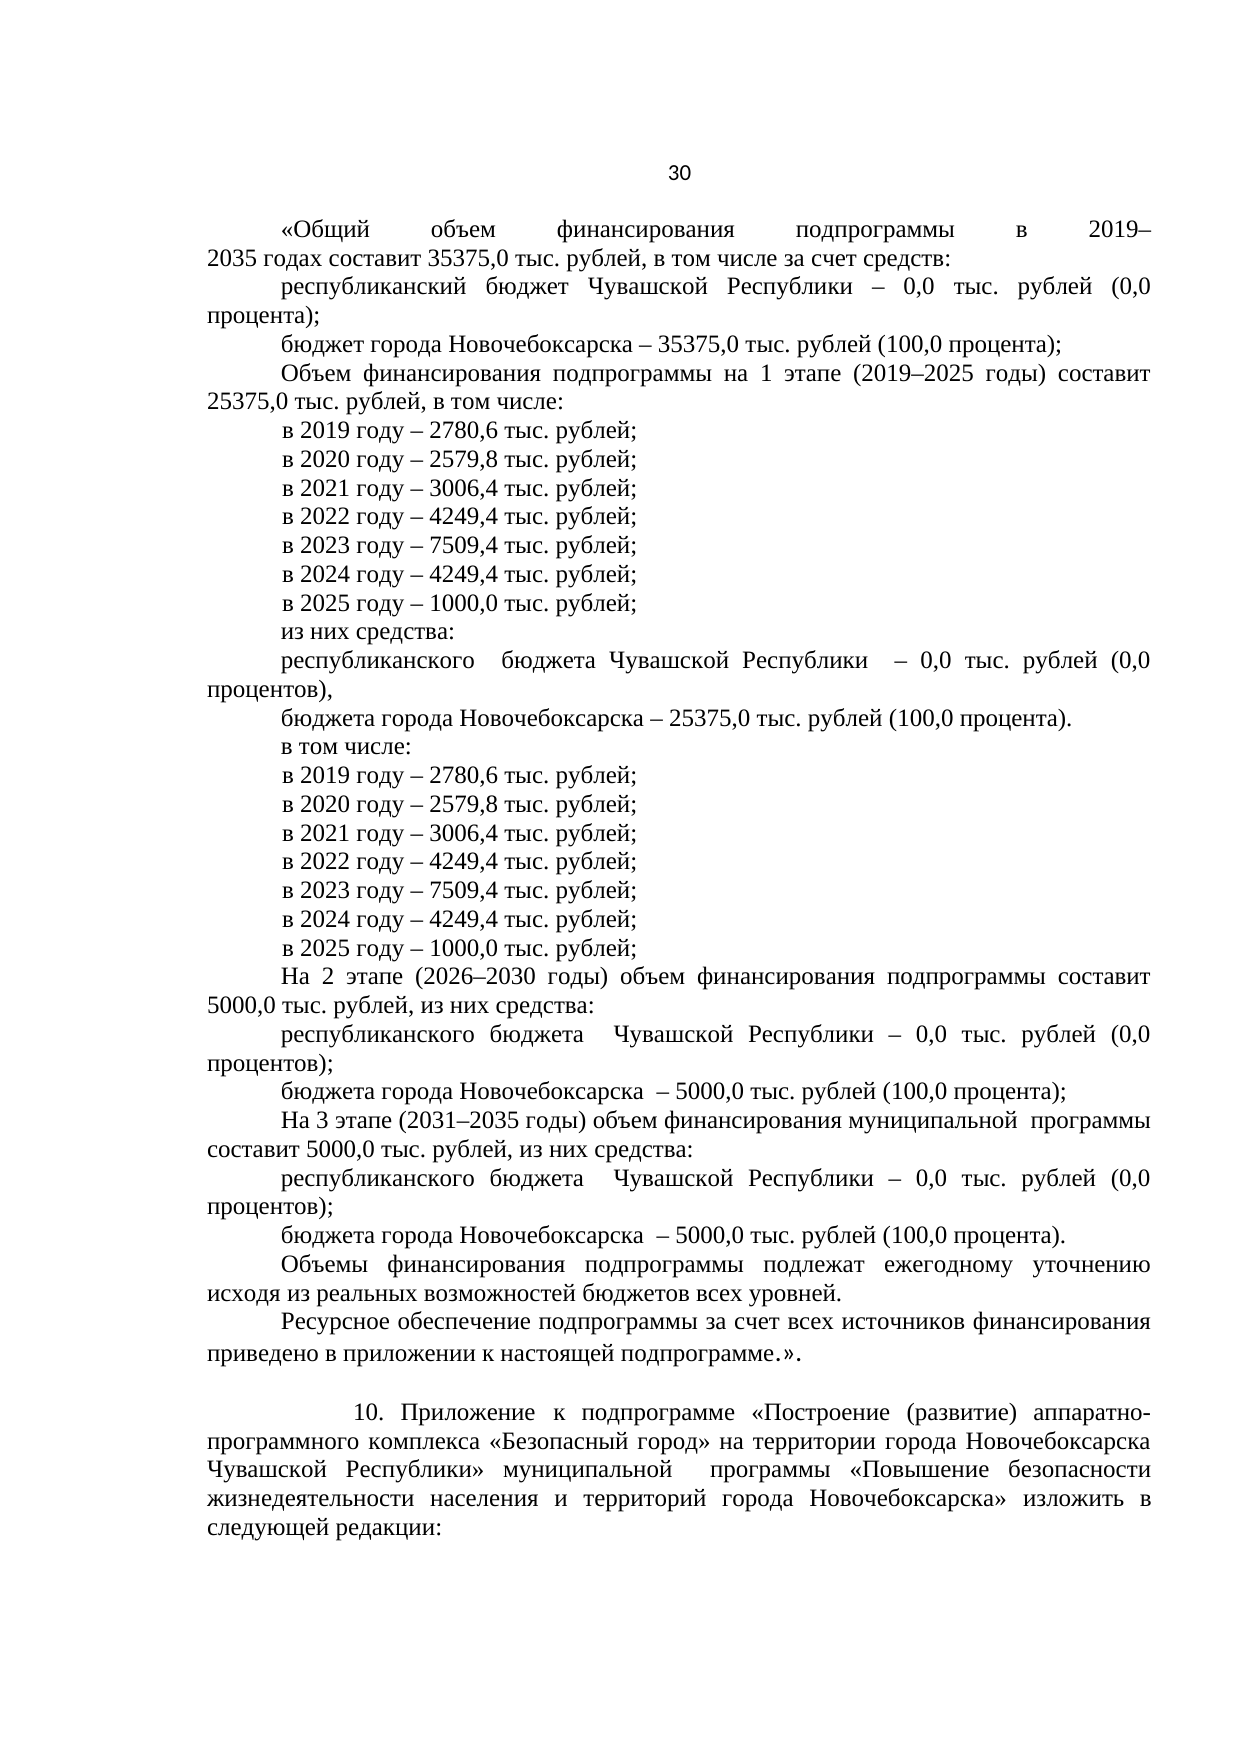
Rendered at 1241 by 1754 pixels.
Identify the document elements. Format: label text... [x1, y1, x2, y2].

text в 2022 году – 4249,4 тыс. рублей; [282, 501, 1152, 530]
text в 2023 году – 7509,4 тыс. рублей; [282, 875, 1152, 904]
text в 2024 году – 4249,4 тыс. рублей; [282, 904, 1152, 933]
text «Общий объем финансирования подпрограммы в 2019– 2035 годах составит 35375,0 тыс. рублей, в том числе за счет средств: [207, 214, 1152, 271]
text из них средства: [207, 616, 1152, 645]
text в 2019 году – 2780,6 тыс. рублей; [282, 760, 1152, 789]
text в том числе: [207, 731, 1152, 760]
text в 2025 году – 1000,0 тыс. рублей; [282, 588, 1152, 616]
text в 2022 году – 4249,4 тыс. рублей; [282, 846, 1152, 875]
text в 2023 году – 7509,4 тыс. рублей; [282, 530, 1152, 559]
text в 2024 году – 4249,4 тыс. рублей; [282, 559, 1152, 588]
text бюджета города Новочебоксарска – 25375,0 тыс. рублей (100,0 процента). [207, 703, 1152, 731]
text На 3 этапе (2031–2035 годы) объем финансирования муниципальной программы составит 5000,0 тыс. рублей, из них средства: [207, 1105, 1152, 1163]
text республиканского бюджета Чувашской Республики – 0,0 тыс. рублей (0,0 процентов); [207, 1019, 1152, 1076]
text 10. Приложение к подпрограмме «Построение (развитие) аппаратно-программного комплекса «Безопасный город» на территории города Новочебоксарска Чувашской Республики» муниципальной программы «Повышение безопасности жизнедеятельности населения и территорий города Новочебоксарска» изложить в следующей редакции: [207, 1397, 1152, 1541]
text На 2 этапе (2026–2030 годы) объем финансирования подпрограммы составит 5000,0 тыс. рублей, из них средства: [207, 961, 1152, 1019]
text в 2025 году – 1000,0 тыс. рублей; [282, 933, 1152, 961]
text республиканский бюджет Чувашской Республики – 0,0 тыс. рублей (0,0 процента); [207, 271, 1152, 329]
text бюджета города Новочебоксарска – 5000,0 тыс. рублей (100,0 процента). [207, 1220, 1152, 1249]
text в 2019 году – 2780,6 тыс. рублей; [282, 415, 1152, 444]
text в 2021 году – 3006,4 тыс. рублей; [282, 473, 1152, 501]
text республиканского бюджета Чувашской Республики – 0,0 тыс. рублей (0,0 процентов); [207, 1163, 1152, 1220]
text в 2020 году – 2579,8 тыс. рублей; [282, 789, 1152, 818]
text Объемы финансирования подпрограммы подлежат ежегодному уточнению исходя из реальных возможностей бюджетов всех уровней. [207, 1249, 1152, 1306]
text Объем финансирования подпрограммы на 1 этапе (2019–2025 годы) составит 25375,0 тыс. рублей, в том числе: [207, 358, 1152, 415]
text в 2021 году – 3006,4 тыс. рублей; [282, 818, 1152, 846]
text в 2020 году – 2579,8 тыс. рублей; [282, 444, 1152, 473]
text республиканского бюджета Чувашской Республики – 0,0 тыс. рублей (0,0 процентов), [207, 645, 1152, 703]
text бюджет города Новочебоксарска – 35375,0 тыс. рублей (100,0 процента); [207, 329, 1152, 358]
text Ресурсное обеспечение подпрограммы за счет всех источников финансирования приведено в приложении к настоящей подпрограмме.». [207, 1306, 1152, 1368]
text бюджета города Новочебоксарска – 5000,0 тыс. рублей (100,0 процента); [207, 1076, 1152, 1105]
